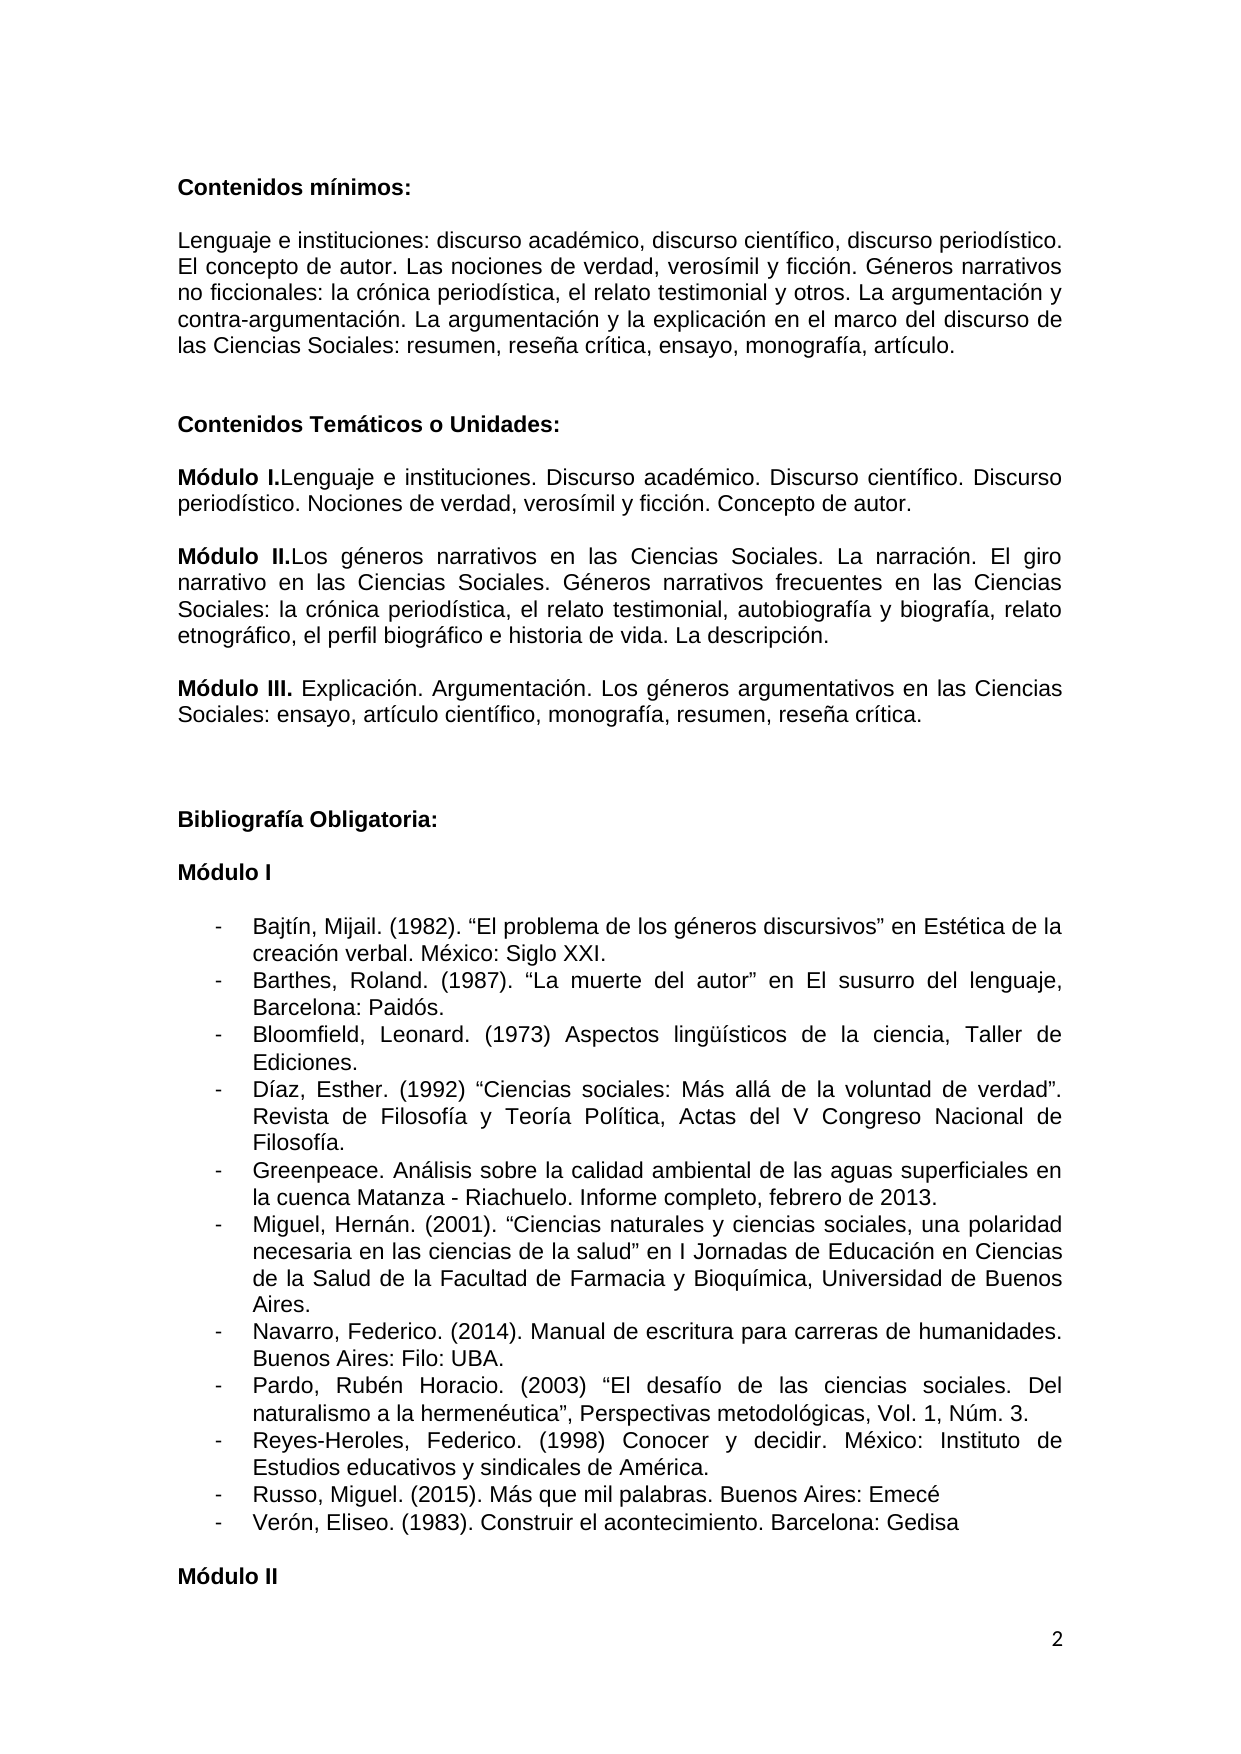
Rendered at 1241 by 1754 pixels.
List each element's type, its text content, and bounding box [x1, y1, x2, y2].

text Contenidos mínimos: [177, 174, 1063, 200]
list Miguel, Hernán. (2001). “Ciencias naturales y ciencias sociales, una polaridad necesaria en las ciencias de la salud” en I Jornadas de Educación en Ciencias de la Salud de la Facultad de Farmacia y Bioquímica, Universidad de Buenos Aires. [215, 1210, 1063, 1317]
text Módulo I [177, 859, 1063, 886]
text Módulo III. Explicación. Argumentación. Los géneros argumentativos en las Ciencias Sociales: ensayo, artículo científico, monografía, resumen, reseña crítica. [177, 675, 1063, 727]
text Módulo II [177, 1563, 1063, 1589]
list Reyes-Heroles, Federico. (1998) Conocer y decidir. México: Instituto de Estudios educativos y sindicales de América. [215, 1426, 1063, 1480]
list Bloomfield, Leonard. (1973) Aspectos lingüísticos de la ciencia, Taller de Ediciones. [215, 1021, 1063, 1075]
list Pardo, Rubén Horacio. (2003) “El desafío de las ciencias sociales. Del naturalismo a la hermenéutica”, Perspectivas metodológicas, Vol. 1, Núm. 3. [215, 1372, 1063, 1426]
text Módulo I.Lenguaje e instituciones. Discurso académico. Discurso científico. Discurso periodístico. Nociones de verdad, verosímil y ficción. Concepto de autor. [177, 464, 1063, 517]
list Russo, Miguel. (2015). Más que mil palabras. Buenos Aires: Emecé [215, 1480, 1063, 1508]
text Módulo II.Los géneros narrativos en las Ciencias Sociales. La narración. El giro narrativo en las Ciencias Sociales. Géneros narrativos frecuentes en las Ciencias Sociales: la crónica periodística, el relato testimonial, autobiografía y biografía, relato etnográfico, el perfil biográfico e historia de vida. La descripción. [177, 543, 1063, 648]
text Lenguaje e instituciones: discurso académico, discurso científico, discurso periodístico. El concepto de autor. Las nociones de verdad, verosímil y ficción. Géneros narrativos no ficcionales: la crónica periodística, el relato testimonial y otros. La argumentación y contra-argumentación. La argumentación y la explicación en el marco del discurso de las Ciencias Sociales: resumen, reseña crítica, ensayo, monografía, artículo. [177, 227, 1063, 358]
text Contenidos Temáticos o Unidades: [177, 411, 1063, 437]
list Verón, Eliseo. (1983). Construir el acontecimiento. Barcelona: Gedisa [215, 1508, 1063, 1536]
text Bibliografía Obligatoria: [177, 806, 1063, 833]
list Navarro, Federico. (2014). Manual de escritura para carreras de humanidades. Buenos Aires: Filo: UBA. [215, 1317, 1063, 1372]
list Greenpeace. Análisis sobre la calidad ambiental de las aguas superficiales en la cuenca Matanza - Riachuelo. Informe completo, febrero de 2013. [215, 1156, 1063, 1210]
list Bajtín, Mijail. (1982). “El problema de los géneros discursivos” en Estética de la creación verbal. México: Siglo XXI. [215, 912, 1063, 966]
list Barthes, Roland. (1987). “La muerte del autor” en El susurro del lenguaje, Barcelona: Paidós. [215, 966, 1063, 1021]
list Díaz, Esther. (1992) “Ciencias sociales: Más allá de la voluntad de verdad”. Revista de Filosofía y Teoría Política, Actas del V Congreso Nacional de Filosofía. [215, 1075, 1063, 1156]
